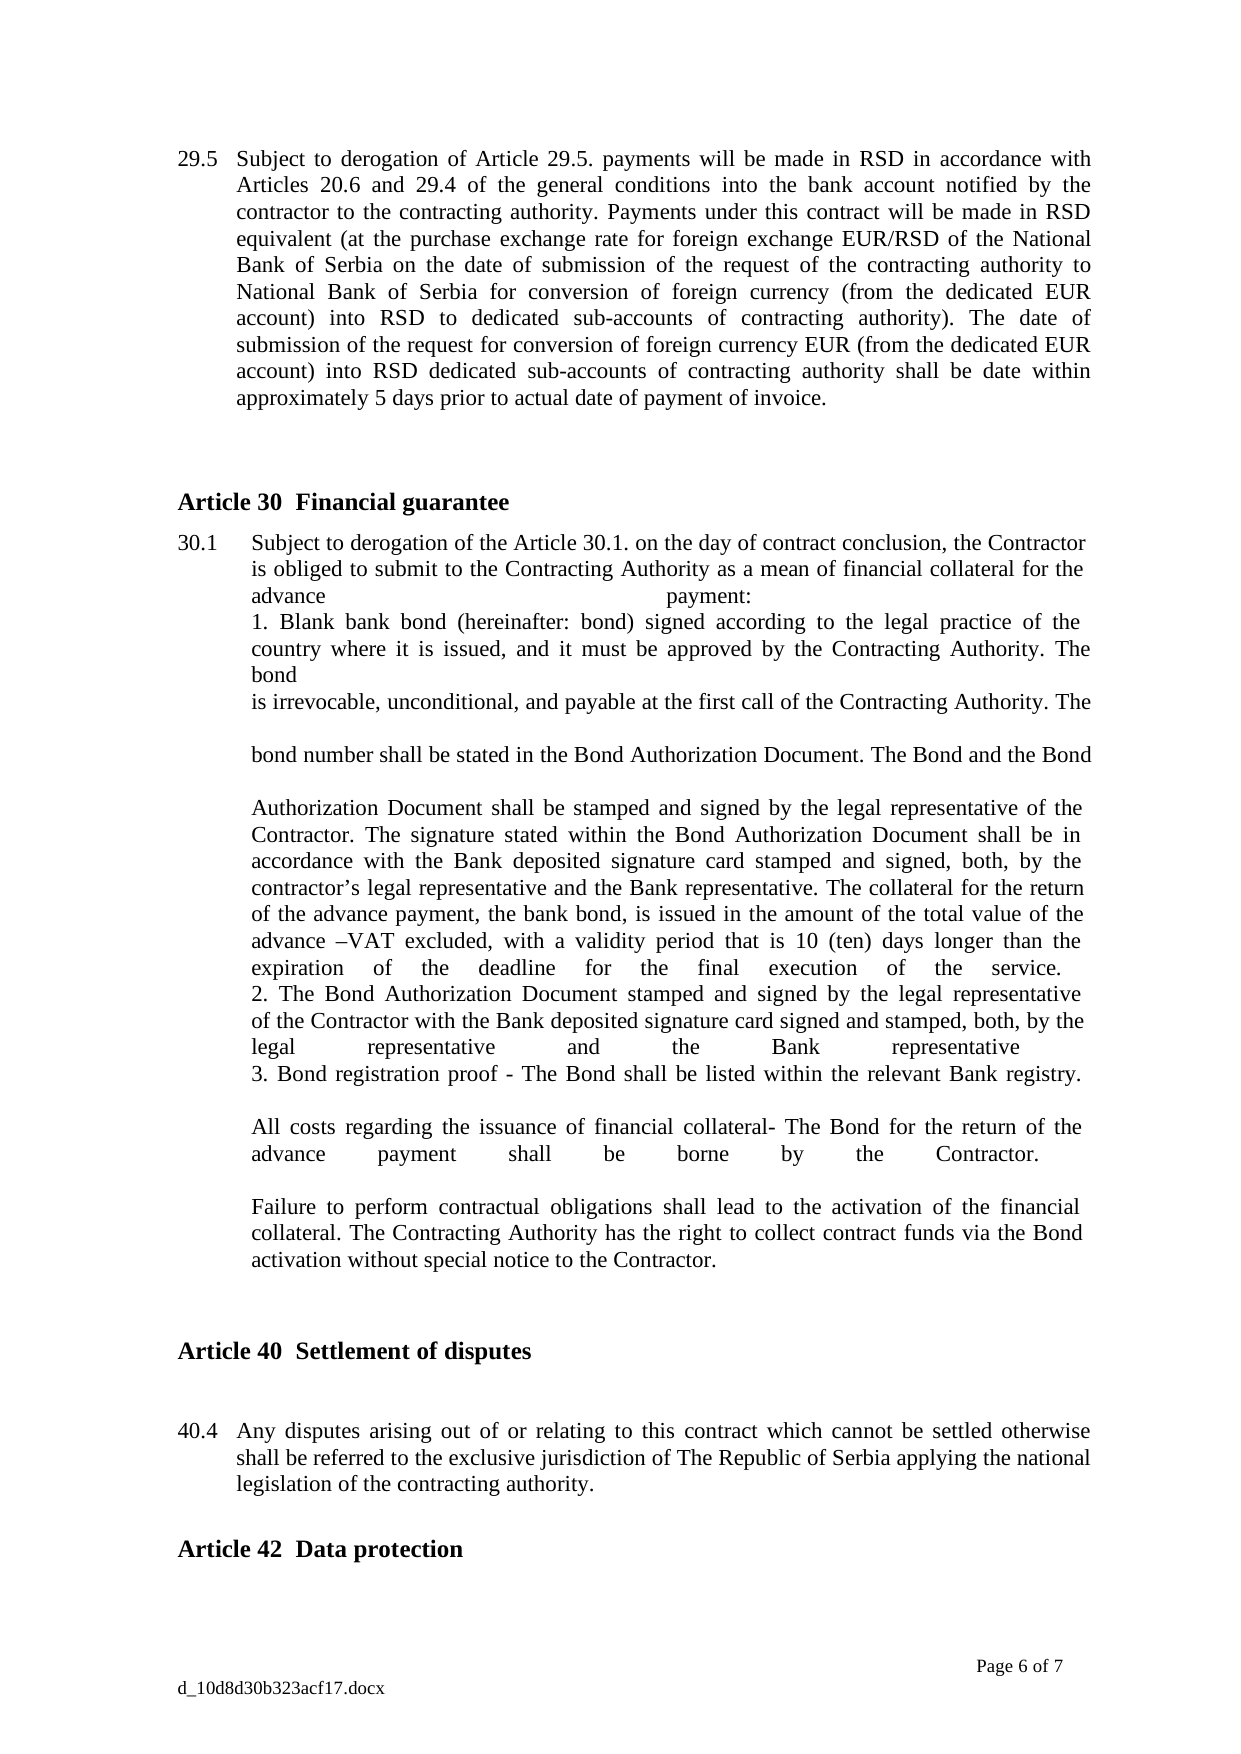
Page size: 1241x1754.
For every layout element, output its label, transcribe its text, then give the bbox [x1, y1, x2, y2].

text 29.5 Subject to derogation of Article 29.5. payments will be made in RSD in accordance with Articles 20.6 and 29.4 of the general conditions into the bank account notified by the contractor to the contracting authority. Payments under this contract will be made in RSD equivalent (at the purchase exchange rate for foreign exchange EUR/RSD of the National Bank of Serbia on the date of submission of the request of the contracting authority to National Bank of Serbia for conversion of foreign currency (from the dedicated EUR account) into RSD to dedicated sub-accounts of contracting authority). The date of submission of the request for conversion of foreign currency EUR (from the dedicated EUR account) into RSD dedicated sub-accounts of contracting authority shall be date within approximately 5 days prior to actual date of payment of invoice. [177, 145, 1092, 410]
text Article 40 Settlement of disputes [177, 1336, 1092, 1365]
text 30.1 Subject to derogation of the Article 30.1. on the day of contract conclusion, the Contractor is obliged to submit to the Contracting Authority as a mean of financial collateral for the advance payment: 1. Blank bank bond (hereinafter: bond) signed according to the legal practice of the country where it is issued, and it must be approved by the Contracting Authority. The bond is irrevocable, unconditional, and payable at the first call of the Contracting Authority. The bond number shall be stated in the Bond Authorization Document. The Bond and the Bond Authorization Document shall be stamped and signed by the legal representative of the Contractor. The signature stated within the Bond Authorization Document shall be in accordance with the Bank deposited signature card stamped and signed, both, by the contractor’s legal representative and the Bank representative. The collateral for the return of the advance payment, the bank bond, is issued in the amount of the total value of the advance –VAT excluded, with a validity period that is 10 (ten) days longer than the expiration of the deadline for the final execution of the service. 2. The Bond Authorization Document stamped and signed by the legal representative of the Contractor with the Bank deposited signature card signed and stamped, both, by the legal representative and the Bank representative 3. Bond registration proof - The Bond shall be listed within the relevant Bank registry. All costs regarding the issuance of financial collateral- The Bond for the return of the advance payment shall be borne by the Contractor. Failure to perform contractual obligations shall lead to the activation of the financial collateral. The Contracting Authority has the right to collect contract funds via the Bond activation without special notice to the Contractor. [177, 528, 1092, 1272]
text Article 30 Financial guarantee [177, 487, 1092, 516]
text 40.4 Any disputes arising out of or relating to this contract which cannot be settled otherwise shall be referred to the exclusive jurisdiction of The Republic of Serbia applying the national legislation of the contracting authority. [177, 1417, 1092, 1497]
text Article 42 Data protection [177, 1534, 1092, 1563]
